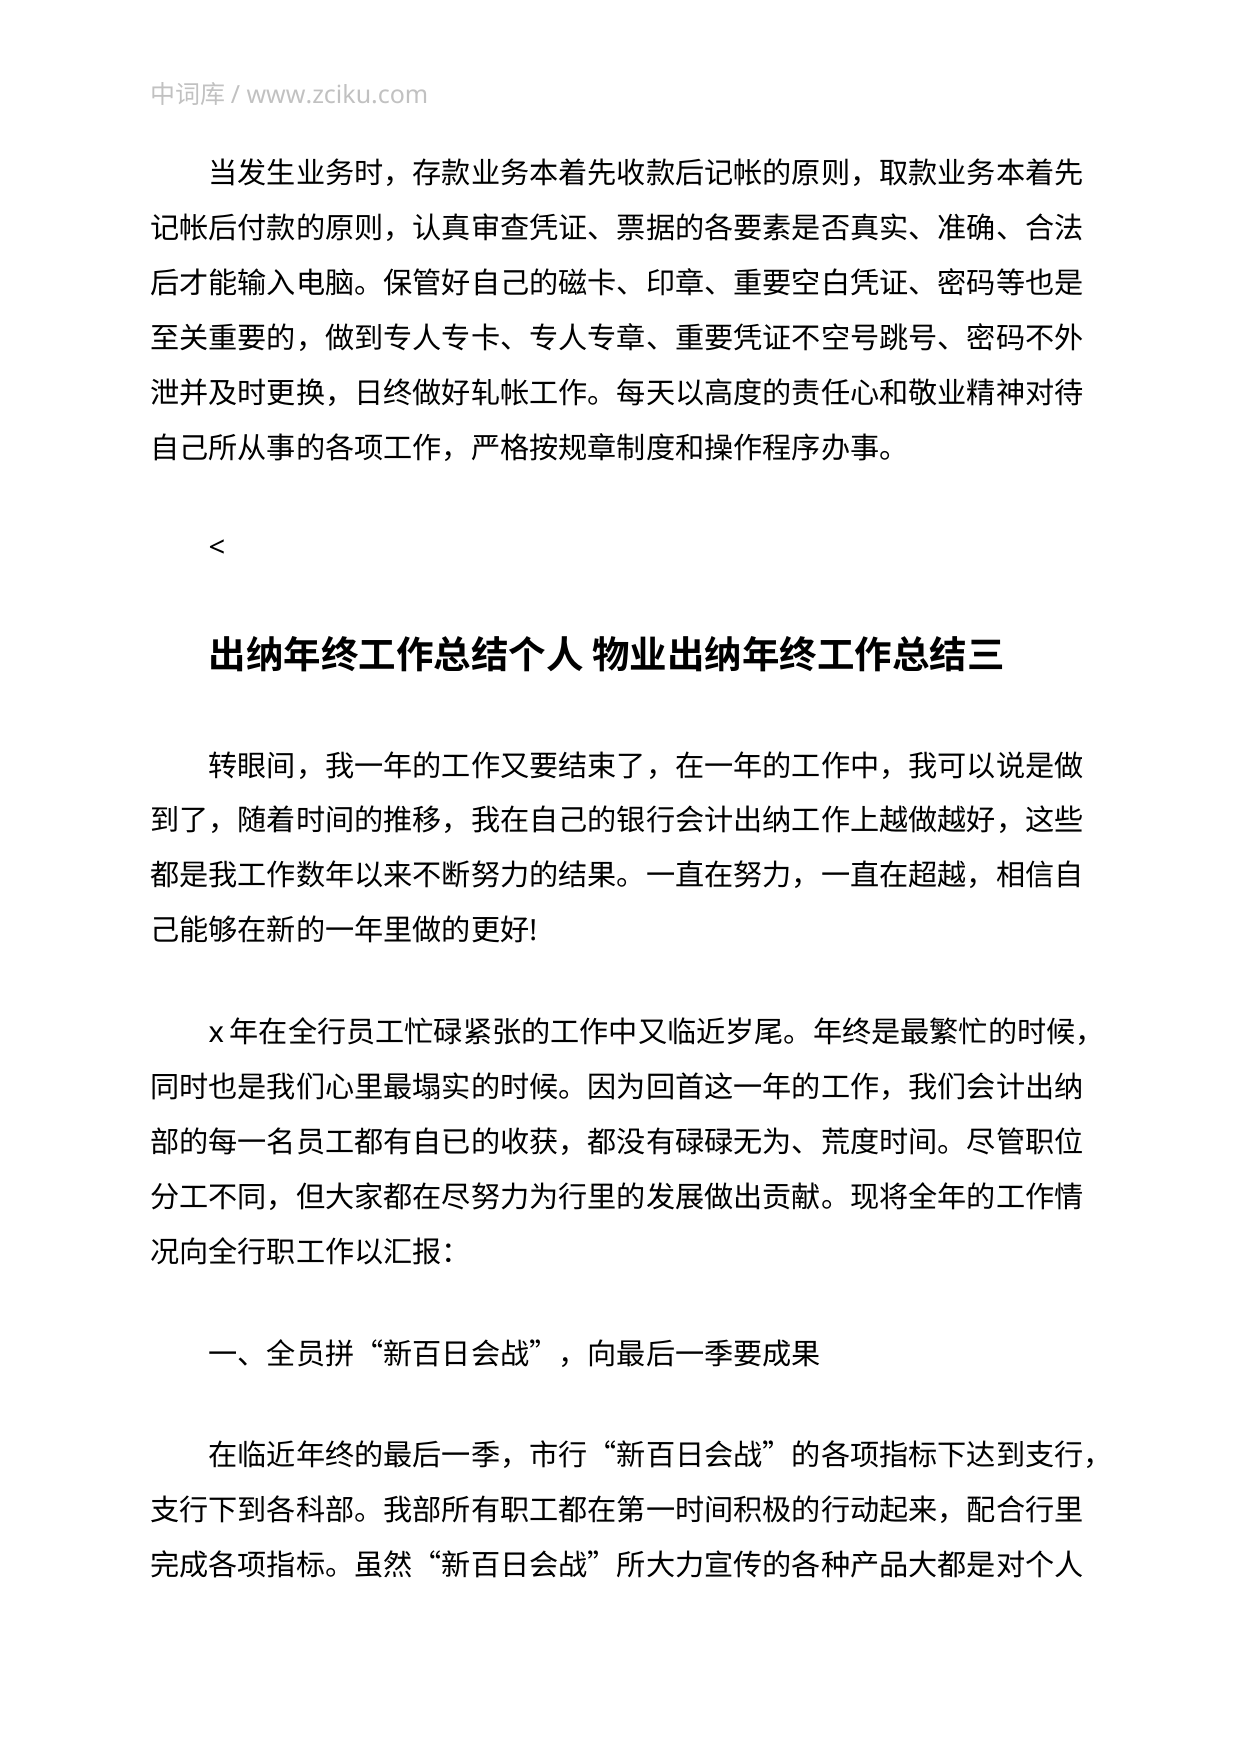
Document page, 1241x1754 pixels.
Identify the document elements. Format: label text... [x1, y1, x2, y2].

text x年在全行员工忙碌紧张的工作中又临近岁尾。年终是最繁忙的时候，同时也是我们心里最塌实的时候。因为回首这一年的工作，我们会计出纳部的每一名员工都有自已的收获，都没有碌碌无为、荒度时间。尽管职位分工不同，但大家都在尽努力为行里的发展做出贡献。现将全年的工作情况向全行职工作以汇报： [150, 1009, 1090, 1271]
text 当发生业务时，存款业务本着先收款后记帐的原则，取款业务本着先记帐后付款的原则，认真审查凭证、票据的各要素是否真实、准确、合法后才能输入电脑。保管好自己的磁卡、印章、重要空白凭证、密码等也是至关重要的，做到专人专卡、专人专章、重要凭证不空号跳号、密码不外泄并及时更换，日终做好轧帐工作。每天以高度的责任心和敬业精神对待自己所从事的各项工作，严格按规章制度和操作程序办事。 [150, 150, 1090, 467]
text 一、全员拼“新百日会战”，向最后一季要成果 [150, 1330, 1090, 1372]
text < [150, 526, 1090, 566]
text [150, 1432, 1090, 1584]
text 出纳年终工作总结个人 物业出纳年终工作总结三 [150, 625, 1090, 679]
text 转眼间，我一年的工作又要结束了，在一年的工作中，我可以说是做到了，随着时间的推移，我在自己的银行会计出纳工作上越做越好，这些都是我工作数年以来不断努力的结果。一直在努力，一直在超越，相信自己能够在新的一年里做的更好! [150, 742, 1090, 949]
